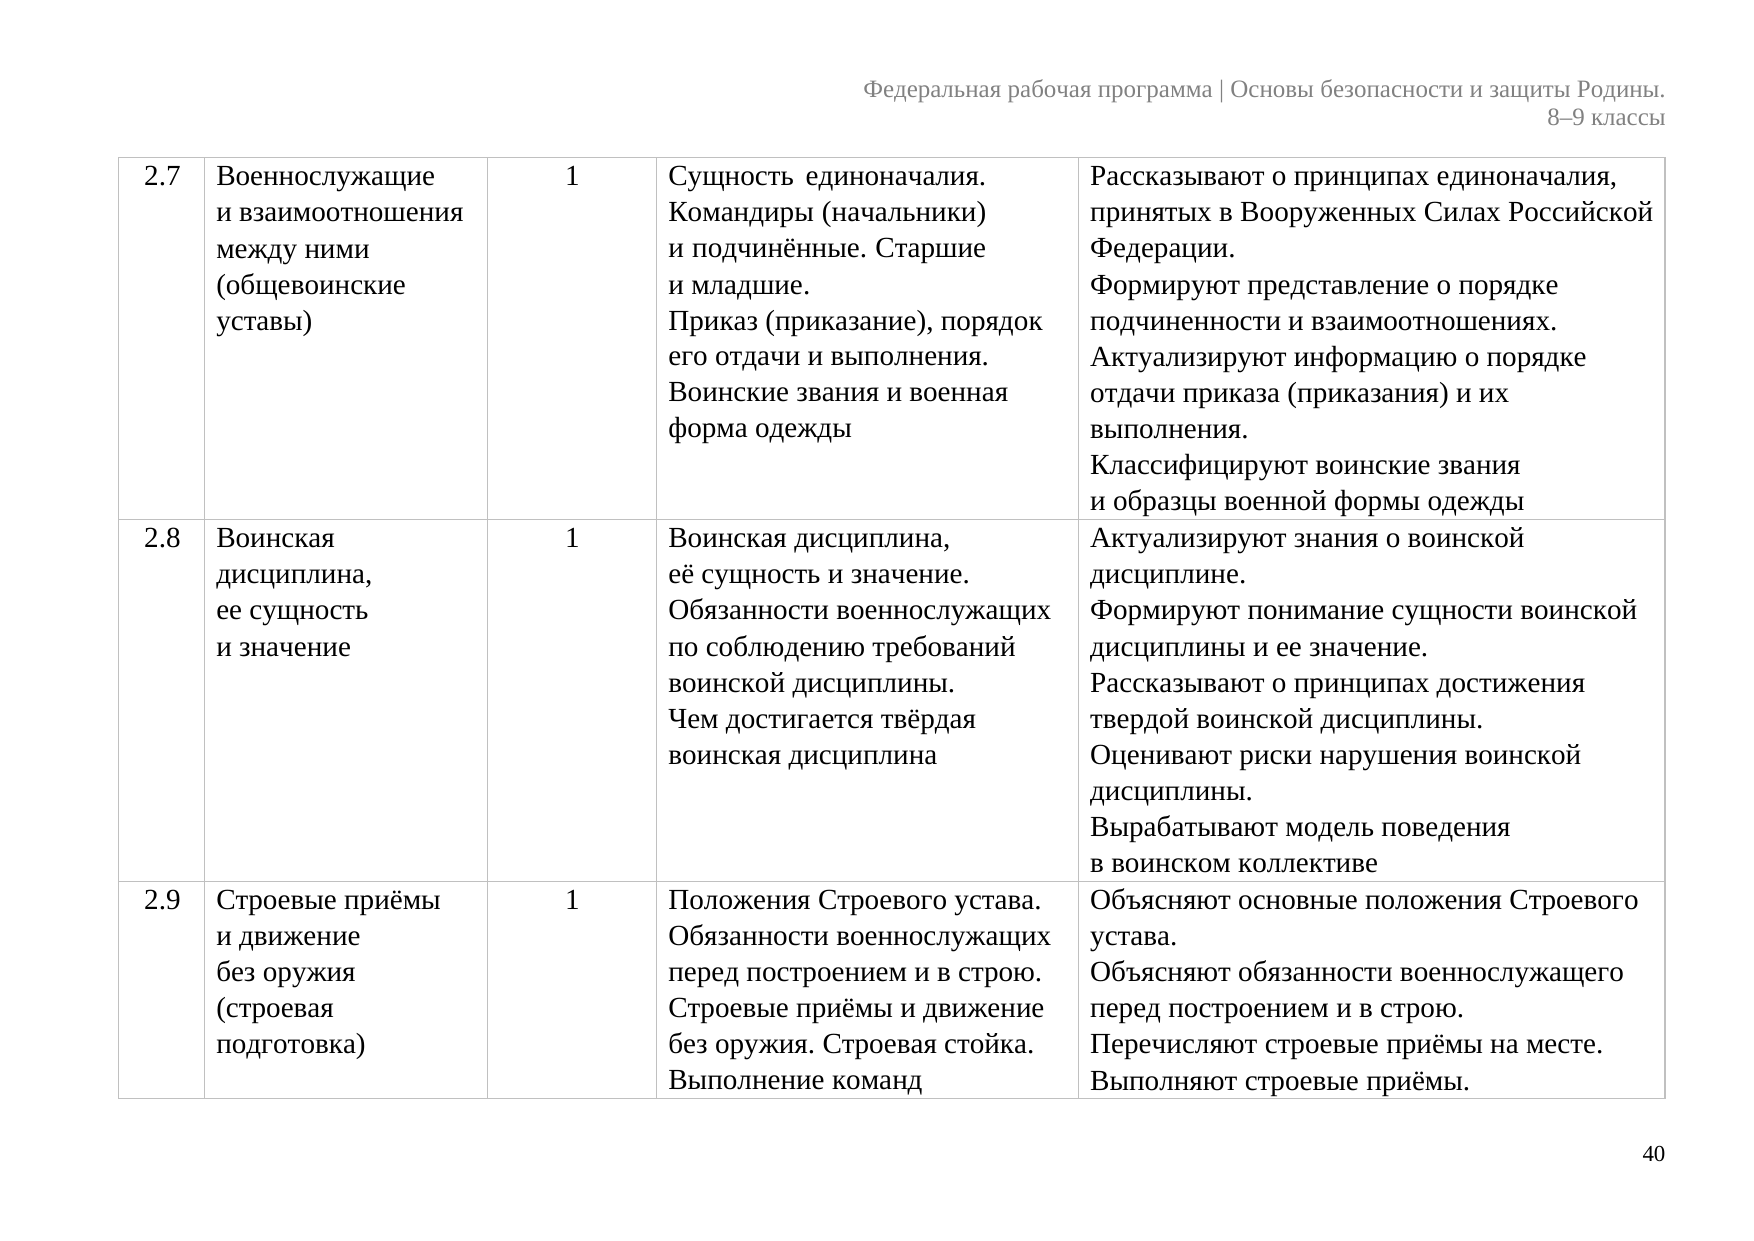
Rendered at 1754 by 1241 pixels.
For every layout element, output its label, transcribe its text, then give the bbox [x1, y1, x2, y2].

table_cell Воинская дисциплина, ее сущность и значение [205, 520, 487, 881]
table_header 2.7 [119, 158, 204, 519]
table_header Сущность единоначалия. Командиры (начальники) и подчинённые. Старшие и младшие. Приказ (приказание), порядок его отдачи и выполнения. Воинские звания и военная форма одежды [657, 158, 1078, 519]
table_cell Строевые приёмы и движение без оружия (строевая подготовка) [205, 882, 487, 1098]
table_cell 2.8 [119, 520, 204, 881]
table_cell Воинская дисциплина, её сущность и значение. Обязанности военнослужащих по соблюдению требований воинской дисциплины. Чем достигается твёрдая воинская дисциплина [657, 520, 1078, 881]
table_cell Положения Строевого устава. Обязанности военнослужащих перед построением и в строю. Строевые приёмы и движение без оружия. Строевая стойка. Выполнение команд [657, 882, 1078, 1098]
table_cell 1 [488, 882, 656, 1098]
table_header 1 [488, 158, 656, 519]
table_cell Актуализируют знания о воинской дисциплине. Формируют понимание сущности воинской дисциплины и ее значение. Рассказывают о принципах достижения твердой воинской дисциплины. Оценивают риски нарушения воинской дисциплины. Вырабатывают модель поведения в воинском коллективе [1079, 520, 1664, 881]
table_cell 1 [488, 520, 656, 881]
table_cell 2.9 [119, 882, 204, 1098]
table_cell Объясняют основные положения Строевого устава. Объясняют обязанности военнослужащего перед построением и в строю. Перечисляют строевые приёмы на месте. Выполняют строевые приёмы. [1079, 882, 1664, 1098]
table_header Рассказывают о принципах единоначалия, принятых в Вооруженных Силах Российской Федерации. Формируют представление о порядке подчиненности и взаимоотношениях. Актуализируют информацию о порядке отдачи приказа (приказания) и их выполнения. Классифицируют воинские звания и образцы военной формы одежды [1079, 158, 1664, 519]
table_header Военнослужащие и взаимоотношения между ними (общевоинские уставы) [205, 158, 487, 519]
